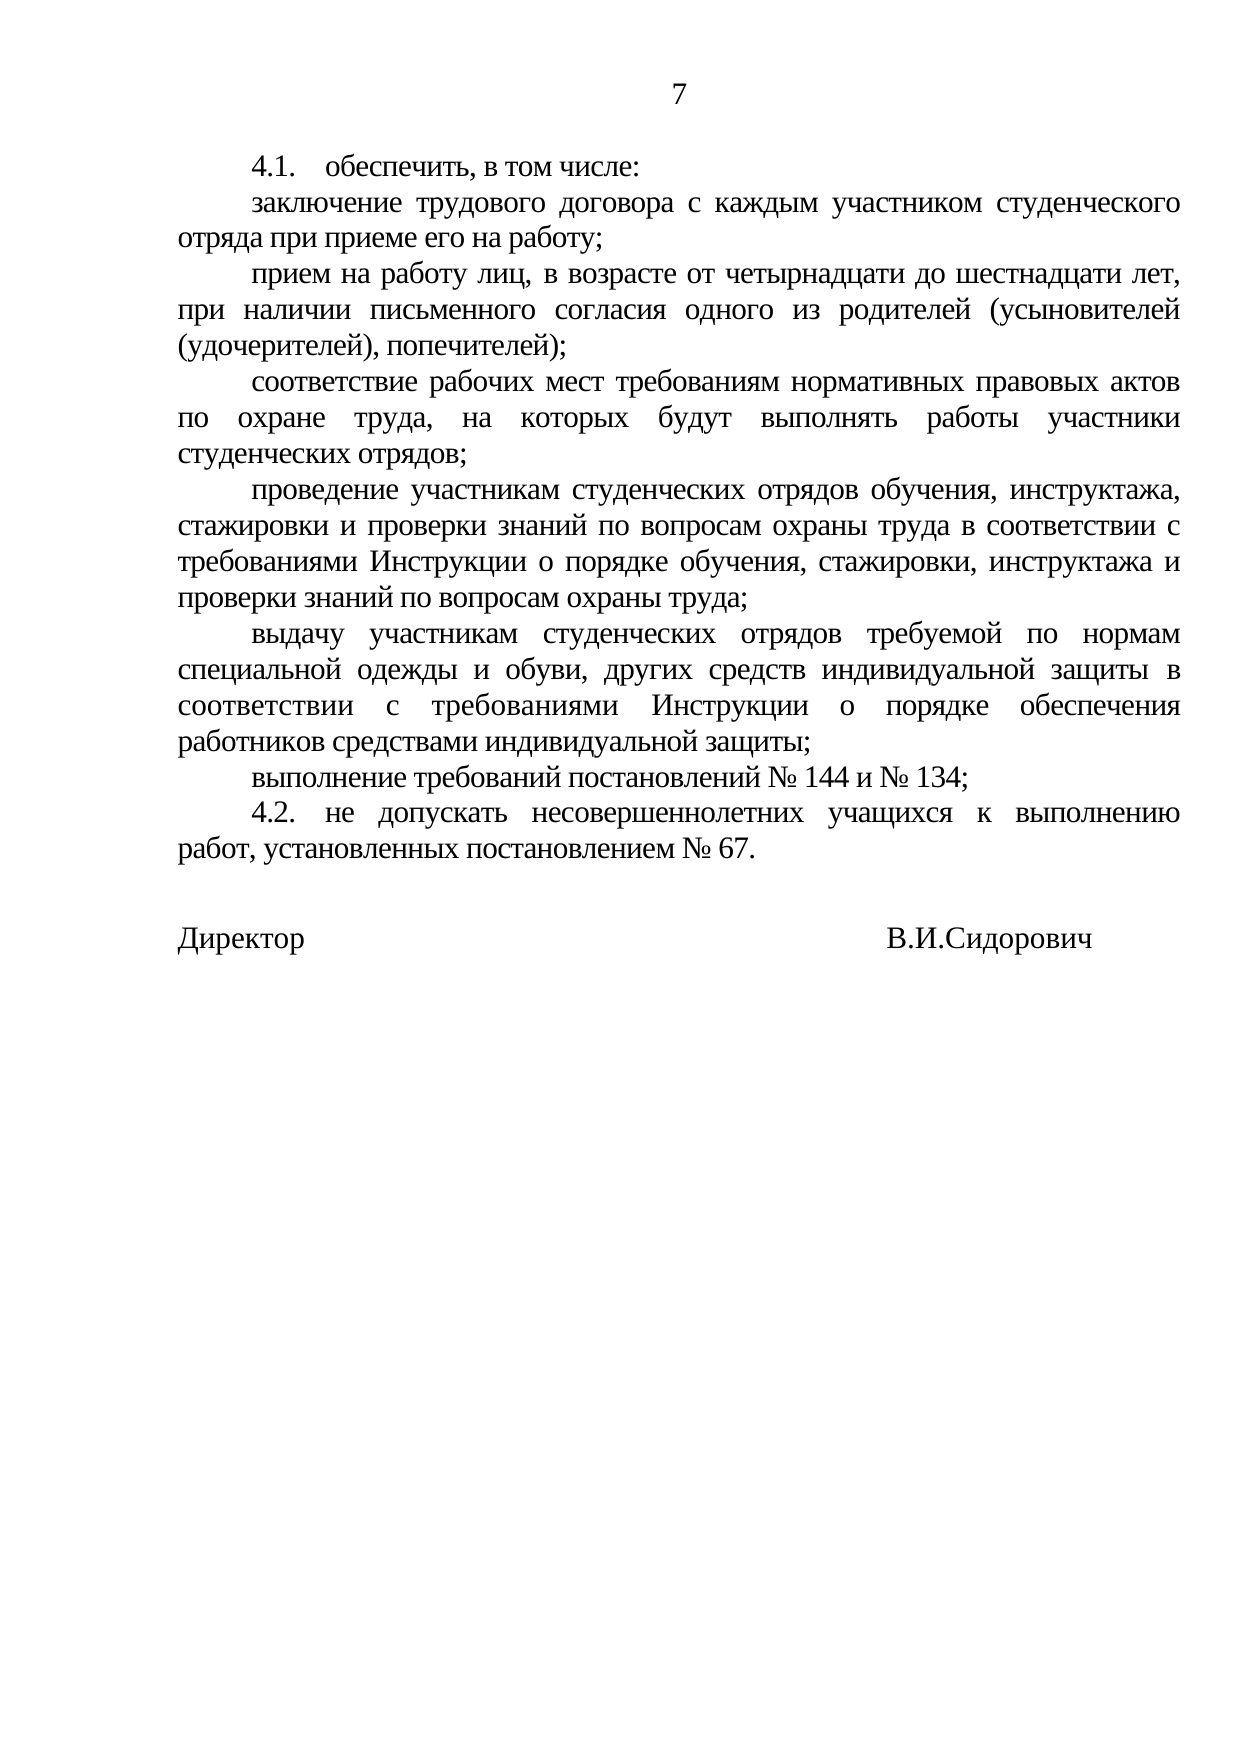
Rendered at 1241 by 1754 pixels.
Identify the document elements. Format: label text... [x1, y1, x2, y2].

text 4.2. не допускать несовершеннолетних учащихся к выполнению работ, установленных постановлением № 67. [177, 794, 1181, 866]
text выдачу участникам студенческих отрядов требуемой по нормам специальной одежды и обуви, других средств индивидуальной защиты в соответствии с требованиями Инструкции о порядке обеспечения работников средствами индивидуальной защиты; [177, 614, 1181, 758]
text прием на работу лиц, в возрасте от четырнадцати до шестнадцати лет, при наличии письменного согласия одного из родителей (усыновителей (удочерителей), попечителей); [177, 255, 1181, 362]
text Директор В.И.Сидорович [177, 919, 1181, 955]
text заключение трудового договора с каждым участником студенческого отряда при приеме его на работу; [177, 183, 1181, 255]
text 4.1. обеспечить, в том числе: [177, 147, 1181, 183]
text проведение участникам студенческих отрядов обучения, инструктажа, стажировки и проверки знаний по вопросам охраны труда в соответствии с требованиями Инструкции о порядке обучения, стажировки, инструктажа и проверки знаний по вопросам охраны труда; [177, 470, 1181, 614]
text выполнение требований постановлений № 144 и № 134; [177, 758, 1181, 794]
text соответствие рабочих мест требованиям нормативных правовых актов по охране труда, на которых будут выполнять работы участники студенческих отрядов; [177, 362, 1181, 470]
